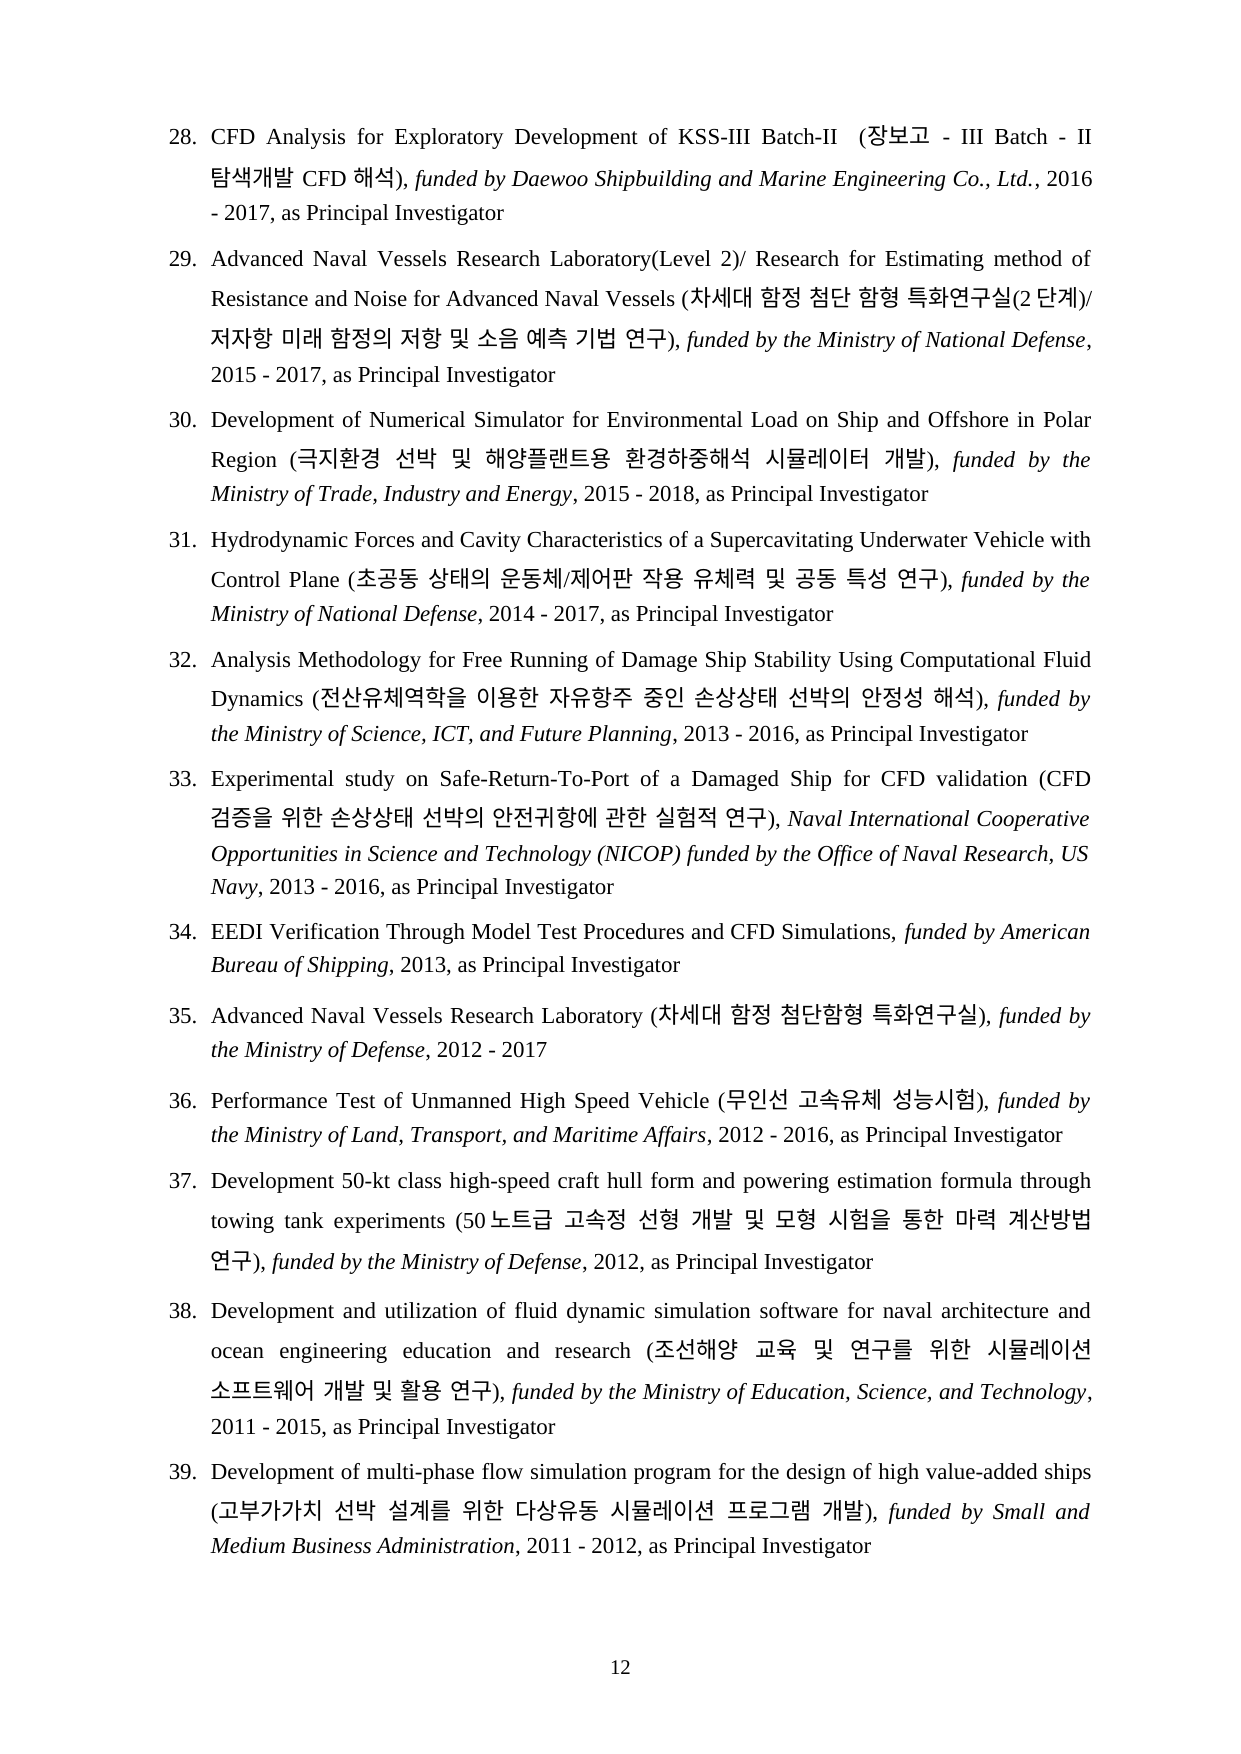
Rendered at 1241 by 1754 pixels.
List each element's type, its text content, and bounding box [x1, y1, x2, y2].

subtitle Development 50-kt class high-speed craft hull form and powering estimation formula through towing tank experiments (50노트급 고속정 선형 개발 및 모형 시험을 통한 마력 계산방법 연구), funded by the Ministry of Defense, 2012, as Principal Investigator [168, 1167, 1092, 1276]
subtitle Performance Test of Unmanned High Speed Vehicle (무인선 고속유체 성능시험), funded by the Ministry of Land, Transport, and Maritime Affairs, 2012 - 2016, as Principal Investigator [168, 1082, 1092, 1148]
subtitle CFD Analysis for Exploratory Development of KSS-III Batch-II (장보고 - III Batch - II 탐색개발 CFD 해석), funded by Daewoo Shipbuilding and Marine Engineering Co., Ltd., 2016 - 2017, as Principal Investigator [168, 118, 1092, 226]
subtitle Development and utilization of fluid dynamic simulation software for naval architecture and ocean engineering education and research (조선해양 교육 및 연구를 위한 시뮬레이션 소프트웨어 개발 및 활용 연구), funded by the Ministry of Education, Science, and Technology, 2011 - 2015, as Principal Investigator [168, 1297, 1092, 1439]
subtitle EEDI Verification Through Model Test Procedures and CFD Simulations, funded by American Bureau of Shipping, 2013, as Principal Investigator [168, 918, 1092, 977]
subtitle Development of Numerical Simulator for Environmental Load on Ship and Offshore in Polar Region (극지환경 선박 및 해양플랜트용 환경하중해석 시뮬레이터 개발), funded by the Ministry of Trade, Industry and Energy, 2015 - 2018, as Principal Investigator [168, 406, 1092, 507]
subtitle Advanced Naval Vessels Research Laboratory (차세대 함정 첨단함형 특화연구실), funded by the Ministry of Defense, 2012 - 2017 [168, 996, 1092, 1063]
subtitle Hydrodynamic Forces and Cavity Characteristics of a Supercavitating Underwater Vehicle with Control Plane (초공동 상태의 운동체/제어판 작용 유체력 및 공동 특성 연구), funded by the Ministry of National Defense, 2014 - 2017, as Principal Investigator [168, 526, 1092, 627]
subtitle Development of multi-phase flow simulation program for the design of high value-added ships (고부가가치 선박 설계를 위한 다상유동 시뮬레이션 프로그램 개발), funded by Small and Medium Business Administration, 2011 - 2012, as Principal Investigator [168, 1458, 1092, 1559]
subtitle Advanced Naval Vessels Research Laboratory(Level 2)/ Research for Estimating method of Resistance and Noise for Advanced Naval Vessels (차세대 함정 첨단 함형 특화연구실(2단계)/저자항 미래 함정의 저항 및 소음 예측 기법 연구), funded by the Ministry of National Defense, 2015 - 2017, as Principal Investigator [168, 245, 1092, 387]
subtitle Analysis Methodology for Free Running of Damage Ship Stability Using Computational Fluid Dynamics (전산유체역학을 이용한 자유항주 중인 손상상태 선박의 안정성 해석), funded by the Ministry of Science, ICT, and Future Planning, 2013 - 2016, as Principal Investigator [168, 646, 1092, 746]
subtitle Experimental study on Safe-Return-To-Port of a Damaged Ship for CFD validation (CFD 검증을 위한 손상상태 선박의 안전귀항에 관한 실험적 연구), Naval International Cooperative Opportunities in Science and Technology (NICOP) funded by the Office of Naval Research, US Navy, 2013 - 2016, as Principal Investigator [168, 765, 1092, 899]
